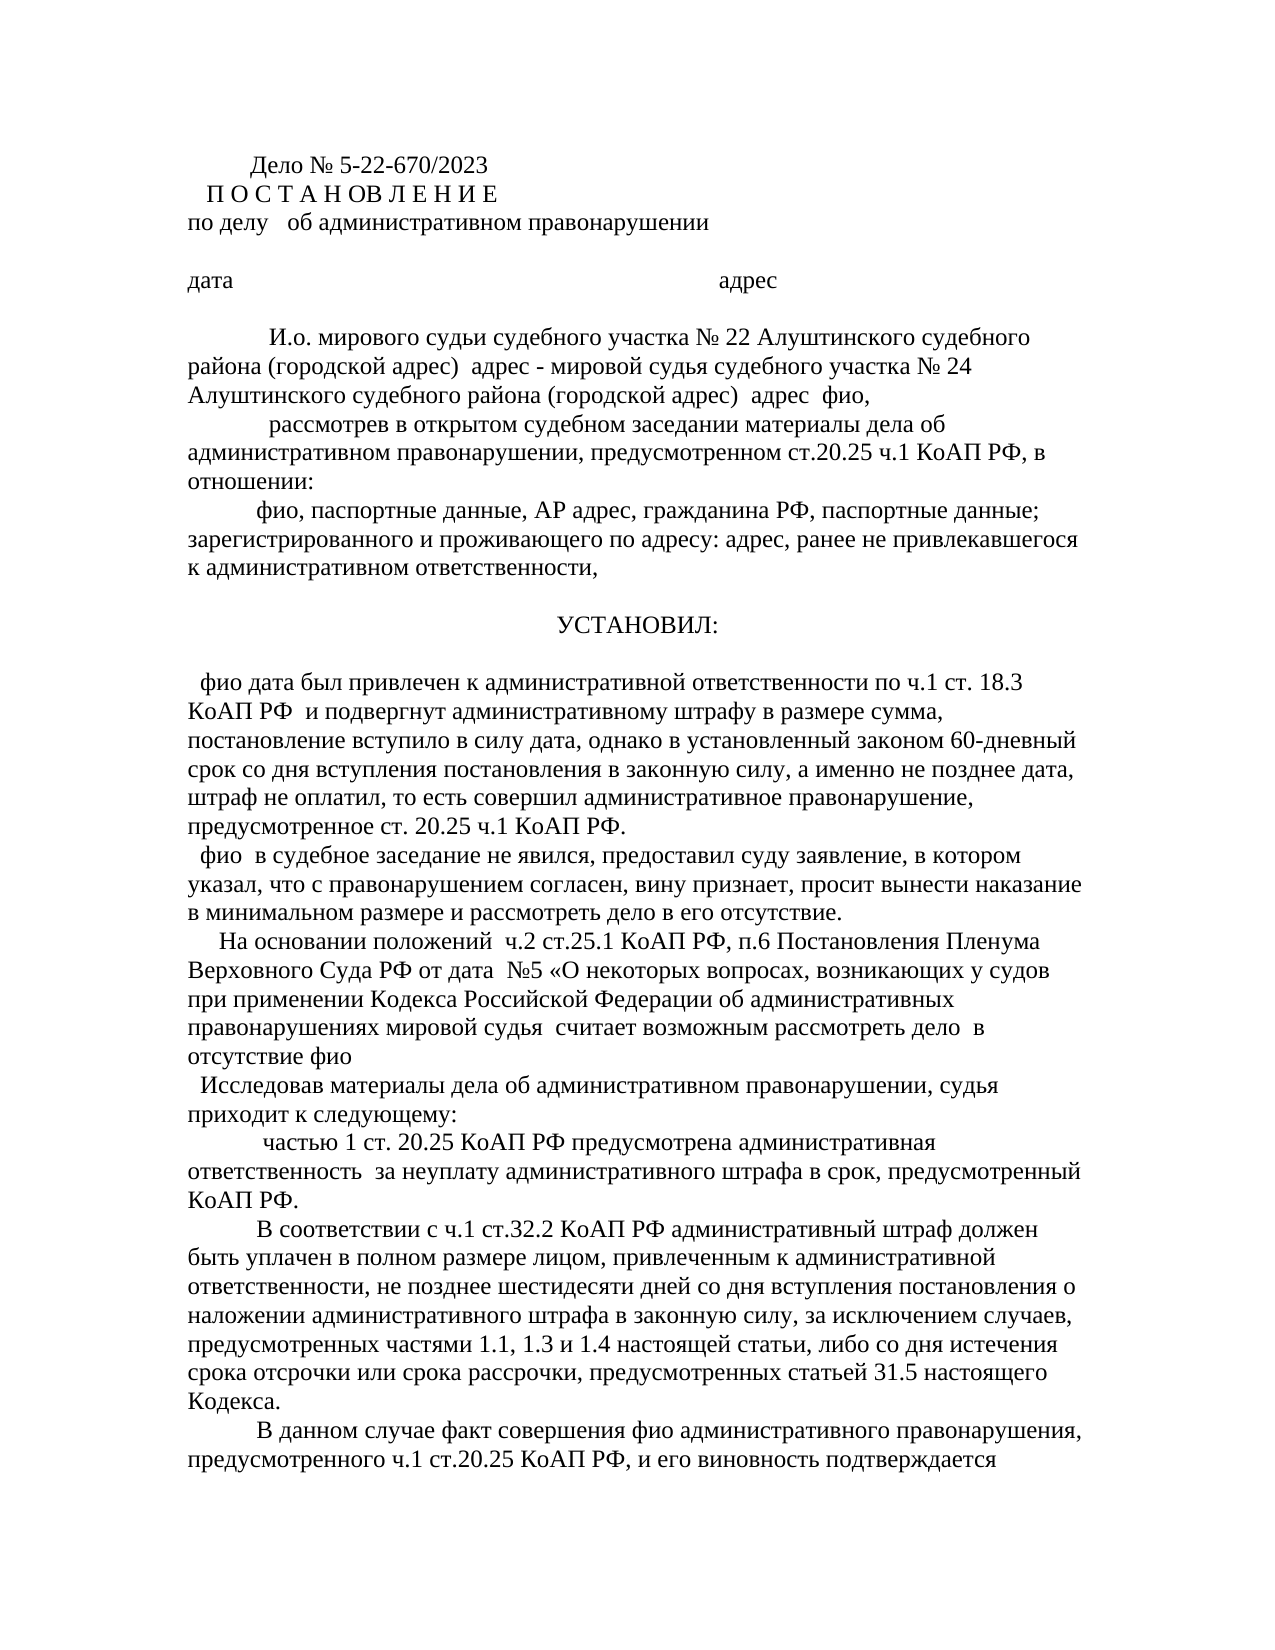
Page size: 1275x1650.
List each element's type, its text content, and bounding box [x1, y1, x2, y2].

text фио в судебное заседание не явился, предоставил суду заявление, в котором указал, что с правонарушением согласен, вину признает, просит вынести наказание в минимальном размере и рассмотреть дело в его отсутствие. [187, 840, 1087, 926]
text На основании положений ч.2 ст.25.1 КоАП РФ, п.6 Постановления Пленума Верховного Суда РФ от дата №5 «О некоторых вопросах, возникающих у судов при применении Кодекса Российской Федерации об административных правонарушениях мировой судья считает возможным рассмотреть дело в отсутствие фио [187, 926, 1087, 1070]
text частью 1 ст. 20.25 КоАП РФ предусмотрена административная ответственность за неуплату административного штрафа в срок, предусмотренный КоАП РФ. [187, 1127, 1087, 1214]
text фио, паспортные данные, АР адрес, гражданина РФ, паспортные данные; зарегистрированного и проживающего по адресу: адрес, ранее не привлекавшегося к административном ответственности, [187, 495, 1087, 581]
text УСТАНОВИЛ: [187, 610, 1087, 639]
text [187, 1415, 1087, 1472]
text фио дата был привлечен к административной ответственности по ч.1 ст. 18.3 КоАП РФ и подвергнут административному штрафу в размере сумма, постановление вступило в силу дата, однако в установленный законом 60-дневный срок со дня вступления постановления в законную силу, а именно не позднее дата, штраф не оплатил, то есть совершил административное правонарушение, предусмотренное ст. 20.25 ч.1 КоАП РФ. [187, 667, 1087, 840]
text И.о. мирового судьи судебного участка № 22 Алуштинского судебного района (городской адрес) адрес - мировой судья судебного участка № 24 Алуштинского судебного района (городской адрес) адрес фио, [187, 322, 1087, 409]
text Исследовав материалы дела об административном правонарушении, судья приходит к следующему: [187, 1070, 1087, 1127]
text П О С Т А Н ОВ Л Е Н И Е [187, 179, 1087, 207]
text по делу об административном правонарушении [187, 207, 1087, 236]
text Дело № 5-22-670/2023 [187, 150, 1087, 179]
text рассмотрев в открытом судебном заседании материалы дела об административном правонарушении, предусмотренном ст.20.25 ч.1 КоАП РФ, в отношении: [187, 409, 1087, 495]
text дата адрес [187, 265, 1087, 294]
text В соответствии с ч.1 ст.32.2 КоАП РФ административный штраф должен быть уплачен в полном размере лицом, привлеченным к административной ответственности, не позднее шестидесяти дней со дня вступления постановления о наложении административного штрафа в законную силу, за исключением случаев, предусмотренных частями 1.1, 1.3 и 1.4 настоящей статьи, либо со дня истечения срока отсрочки или срока рассрочки, предусмотренных статьей 31.5 настоящего Кодекса. [187, 1214, 1087, 1415]
